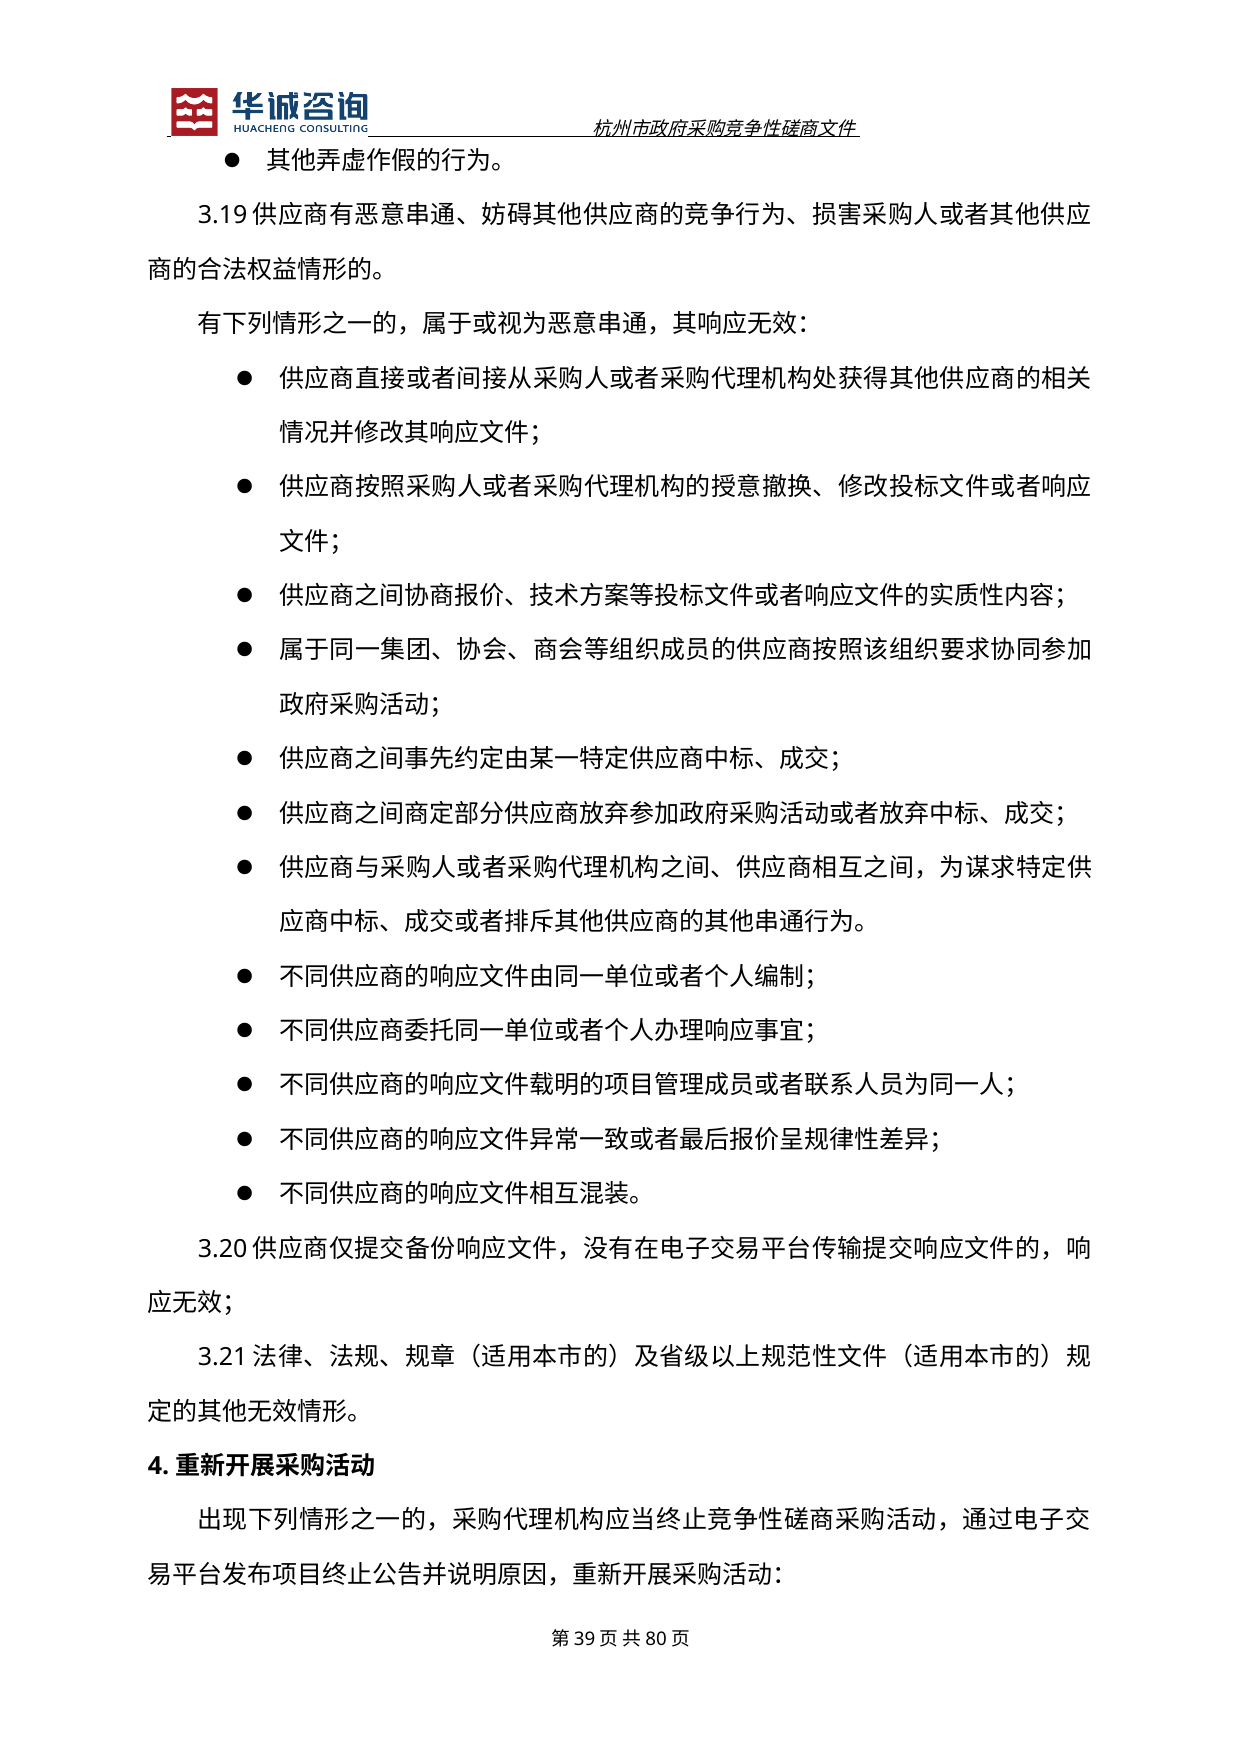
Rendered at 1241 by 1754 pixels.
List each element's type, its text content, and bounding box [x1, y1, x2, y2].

text 3.21法律、法规、规章（适用本市的）及省级以上规范性文件（适用本市的）规定的其他无效情形。 [148, 1337, 1092, 1427]
list 不同供应商委托同一单位或者个人办理响应事宜； [235, 1011, 1092, 1047]
text 3.19供应商有恶意串通、妨碍其他供应商的竞争行为、损害采购人或者其他供应商的合法权益情形的。 [148, 195, 1092, 286]
list 供应商与采购人或者采购代理机构之间、供应商相互之间，为谋求特定供应商中标、成交或者排斥其他供应商的其他串通行为。 [235, 847, 1092, 938]
list 属于同一集团、协会、商会等组织成员的供应商按照该组织要求协同参加政府采购活动； [235, 630, 1092, 721]
list 供应商之间商定部分供应商放弃参加政府采购活动或者放弃中标、成交； [235, 793, 1092, 829]
list 不同供应商的响应文件由同一单位或者个人编制； [235, 956, 1092, 992]
list 供应商按照采购人或者采购代理机构的授意撤换、修改投标文件或者响应文件； [235, 467, 1092, 557]
list 不同供应商的响应文件异常一致或者最后报价呈规律性差异； [235, 1119, 1092, 1156]
text 出现下列情形之一的，采购代理机构应当终止竞争性磋商采购活动，通过电子交易平台发布项目终止公告并说明原因，重新开展采购活动： [148, 1500, 1092, 1591]
list 供应商之间协商报价、技术方案等投标文件或者响应文件的实质性内容； [235, 576, 1092, 612]
list 其他弄虚作假的行为。 [223, 141, 1092, 177]
list 不同供应商的响应文件载明的项目管理成员或者联系人员为同一人； [235, 1065, 1092, 1101]
picture [171, 88, 368, 136]
text 有下列情形之一的，属于或视为恶意串通，其响应无效： [148, 304, 1092, 340]
list 供应商之间事先约定由某一特定供应商中标、成交； [235, 739, 1092, 775]
list 不同供应商的响应文件相互混装。 [235, 1174, 1092, 1210]
text 4. 重新开展采购活动 [148, 1446, 1092, 1482]
text 3.20供应商仅提交备份响应文件，没有在电子交易平台传输提交响应文件的，响应无效； [148, 1228, 1092, 1319]
list 供应商直接或者间接从采购人或者采购代理机构处获得其他供应商的相关情况并修改其响应文件； [235, 358, 1092, 449]
